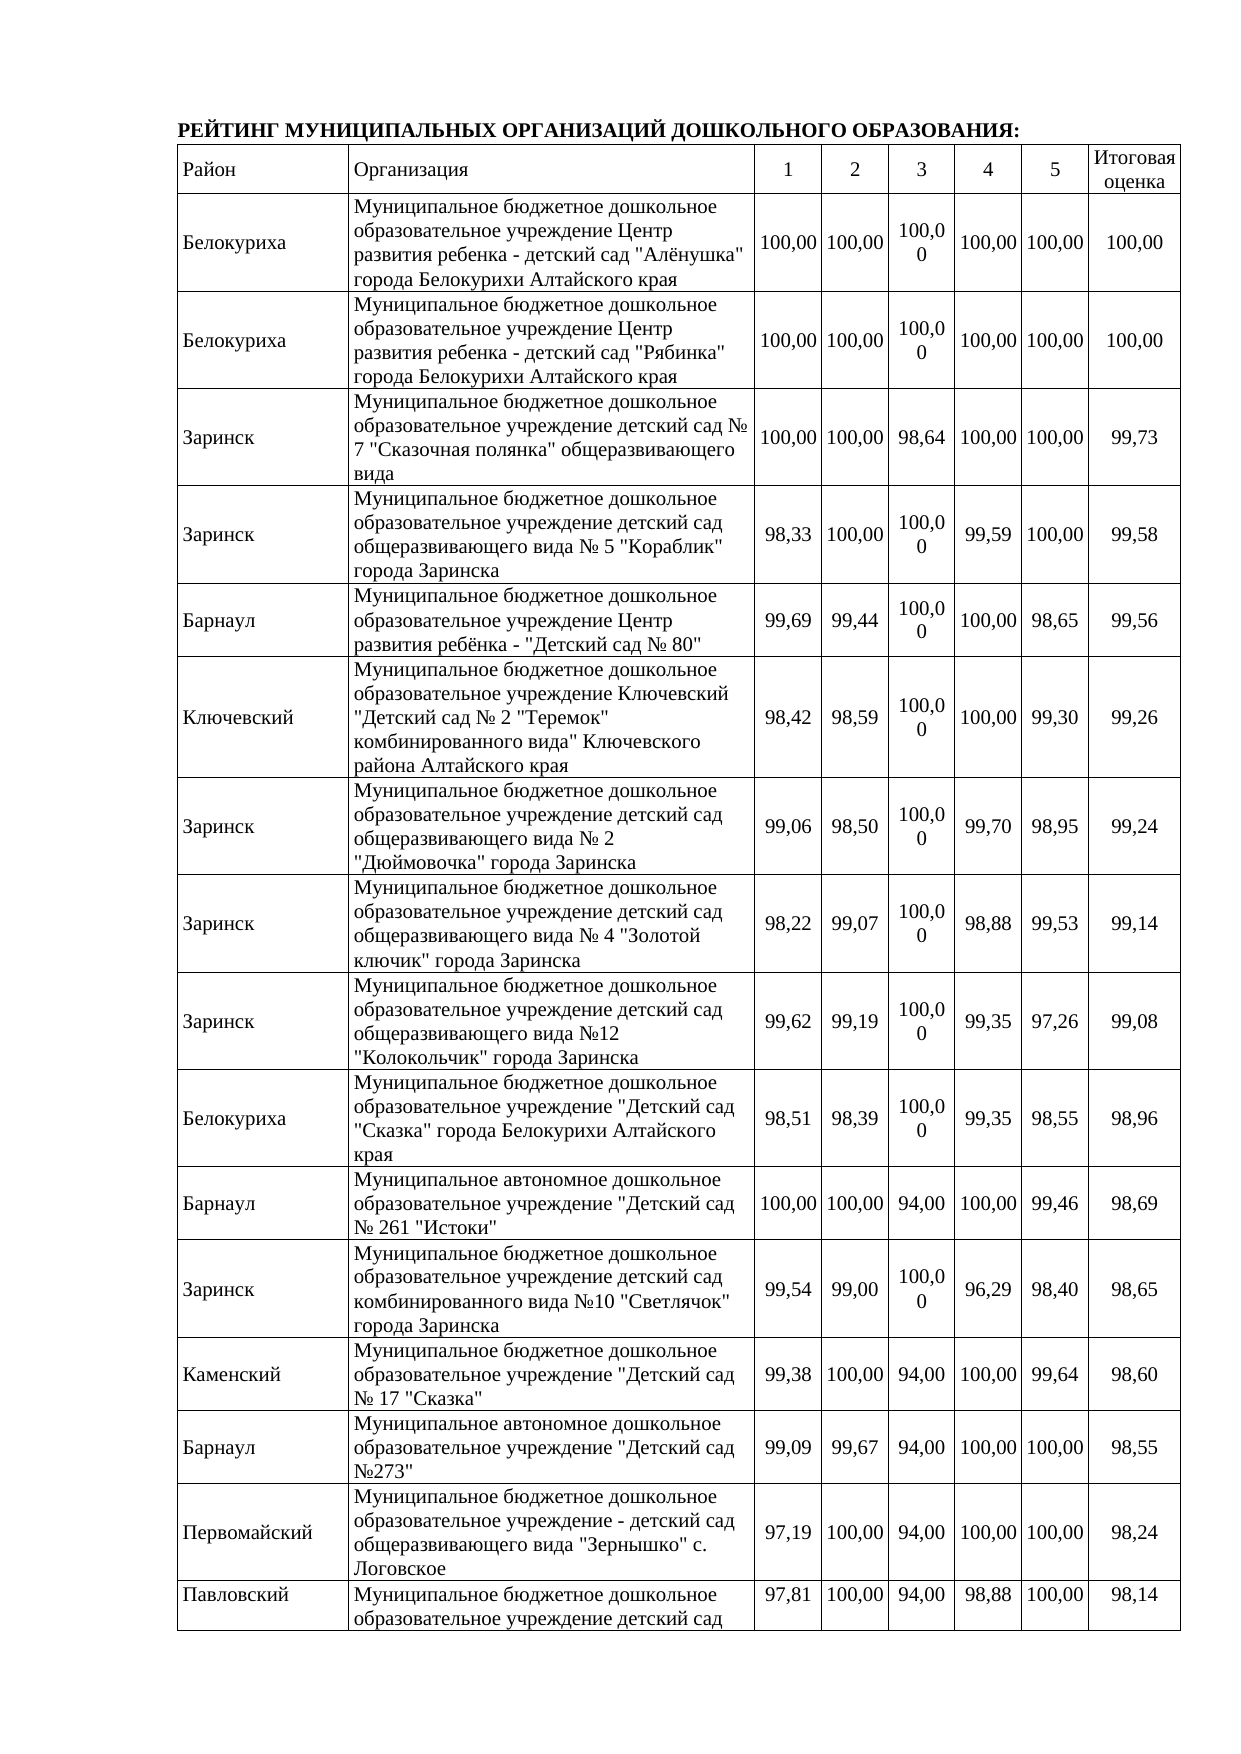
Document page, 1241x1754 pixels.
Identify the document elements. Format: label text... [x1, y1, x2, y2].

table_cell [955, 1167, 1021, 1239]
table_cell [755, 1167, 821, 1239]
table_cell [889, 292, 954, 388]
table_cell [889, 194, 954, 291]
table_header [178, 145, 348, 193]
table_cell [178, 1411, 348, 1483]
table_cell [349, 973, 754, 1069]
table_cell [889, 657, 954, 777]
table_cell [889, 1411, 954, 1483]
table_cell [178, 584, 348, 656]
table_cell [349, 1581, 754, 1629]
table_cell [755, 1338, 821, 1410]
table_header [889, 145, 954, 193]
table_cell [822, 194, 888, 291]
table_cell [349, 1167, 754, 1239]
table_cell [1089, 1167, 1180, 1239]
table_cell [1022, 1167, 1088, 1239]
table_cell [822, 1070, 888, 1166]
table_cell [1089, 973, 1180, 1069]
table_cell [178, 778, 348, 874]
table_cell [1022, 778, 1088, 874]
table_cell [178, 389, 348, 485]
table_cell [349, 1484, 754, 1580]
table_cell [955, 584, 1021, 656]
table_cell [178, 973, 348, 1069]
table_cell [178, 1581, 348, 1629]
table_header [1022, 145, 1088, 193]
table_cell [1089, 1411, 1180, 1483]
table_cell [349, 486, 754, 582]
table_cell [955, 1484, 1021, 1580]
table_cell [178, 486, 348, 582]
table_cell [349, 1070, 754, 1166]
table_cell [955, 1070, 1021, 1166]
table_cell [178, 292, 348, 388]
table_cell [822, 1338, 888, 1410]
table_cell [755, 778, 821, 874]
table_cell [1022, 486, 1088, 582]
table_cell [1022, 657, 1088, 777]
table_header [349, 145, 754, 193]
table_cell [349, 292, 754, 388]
text РЕЙТИНГ МУНИЦИПАЛЬНЫХ ОРГАНИЗАЦИЙ ДОШКОЛЬНОГО ОБРАЗОВАНИЯ: [177, 118, 1152, 142]
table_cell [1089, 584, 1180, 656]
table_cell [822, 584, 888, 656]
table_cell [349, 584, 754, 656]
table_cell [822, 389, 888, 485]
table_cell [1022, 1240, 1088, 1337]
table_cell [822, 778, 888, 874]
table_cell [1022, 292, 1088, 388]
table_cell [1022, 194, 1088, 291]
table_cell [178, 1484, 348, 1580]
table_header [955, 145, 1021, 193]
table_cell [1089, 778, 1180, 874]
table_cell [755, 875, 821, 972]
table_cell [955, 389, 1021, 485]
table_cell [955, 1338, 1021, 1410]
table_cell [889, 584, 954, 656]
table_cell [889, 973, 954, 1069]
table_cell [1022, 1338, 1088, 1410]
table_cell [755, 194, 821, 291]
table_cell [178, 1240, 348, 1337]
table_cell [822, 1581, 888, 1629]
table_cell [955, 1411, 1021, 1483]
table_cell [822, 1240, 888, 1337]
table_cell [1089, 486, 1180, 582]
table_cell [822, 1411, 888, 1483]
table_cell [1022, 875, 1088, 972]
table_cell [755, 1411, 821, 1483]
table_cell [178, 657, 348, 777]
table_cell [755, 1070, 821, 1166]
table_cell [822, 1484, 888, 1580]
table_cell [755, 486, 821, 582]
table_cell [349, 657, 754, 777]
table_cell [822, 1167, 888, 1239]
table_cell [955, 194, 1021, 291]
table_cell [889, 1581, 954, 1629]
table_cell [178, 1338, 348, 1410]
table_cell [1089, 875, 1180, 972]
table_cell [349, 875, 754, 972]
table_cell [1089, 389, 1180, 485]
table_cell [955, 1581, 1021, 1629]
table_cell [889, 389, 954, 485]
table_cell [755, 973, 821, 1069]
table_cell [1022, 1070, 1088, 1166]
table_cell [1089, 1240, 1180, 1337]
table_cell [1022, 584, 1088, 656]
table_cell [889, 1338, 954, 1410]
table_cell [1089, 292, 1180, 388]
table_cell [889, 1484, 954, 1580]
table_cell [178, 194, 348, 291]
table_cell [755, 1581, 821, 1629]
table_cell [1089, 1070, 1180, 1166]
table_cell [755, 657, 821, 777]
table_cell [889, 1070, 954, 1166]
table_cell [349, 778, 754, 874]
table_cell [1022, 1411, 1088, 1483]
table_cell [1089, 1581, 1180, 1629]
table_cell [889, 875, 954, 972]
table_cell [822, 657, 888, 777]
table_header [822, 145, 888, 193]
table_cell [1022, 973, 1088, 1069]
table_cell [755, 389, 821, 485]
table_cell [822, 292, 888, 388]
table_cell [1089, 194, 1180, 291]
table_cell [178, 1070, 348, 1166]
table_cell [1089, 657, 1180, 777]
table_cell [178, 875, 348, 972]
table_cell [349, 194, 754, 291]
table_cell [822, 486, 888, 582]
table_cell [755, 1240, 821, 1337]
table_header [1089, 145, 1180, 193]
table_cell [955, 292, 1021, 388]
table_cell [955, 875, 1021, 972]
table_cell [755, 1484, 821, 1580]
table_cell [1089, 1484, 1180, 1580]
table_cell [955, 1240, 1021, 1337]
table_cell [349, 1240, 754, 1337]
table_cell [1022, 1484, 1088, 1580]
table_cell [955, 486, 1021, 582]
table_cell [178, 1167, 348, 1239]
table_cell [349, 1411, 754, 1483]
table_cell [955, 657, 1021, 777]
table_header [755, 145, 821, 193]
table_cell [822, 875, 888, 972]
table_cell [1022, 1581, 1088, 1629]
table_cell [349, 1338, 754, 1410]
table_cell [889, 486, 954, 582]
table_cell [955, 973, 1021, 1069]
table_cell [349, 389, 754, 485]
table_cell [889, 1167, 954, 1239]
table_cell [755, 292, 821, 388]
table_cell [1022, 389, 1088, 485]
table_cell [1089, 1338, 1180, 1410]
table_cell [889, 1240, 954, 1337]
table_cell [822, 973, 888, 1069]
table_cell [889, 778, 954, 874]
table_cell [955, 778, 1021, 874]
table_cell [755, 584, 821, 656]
